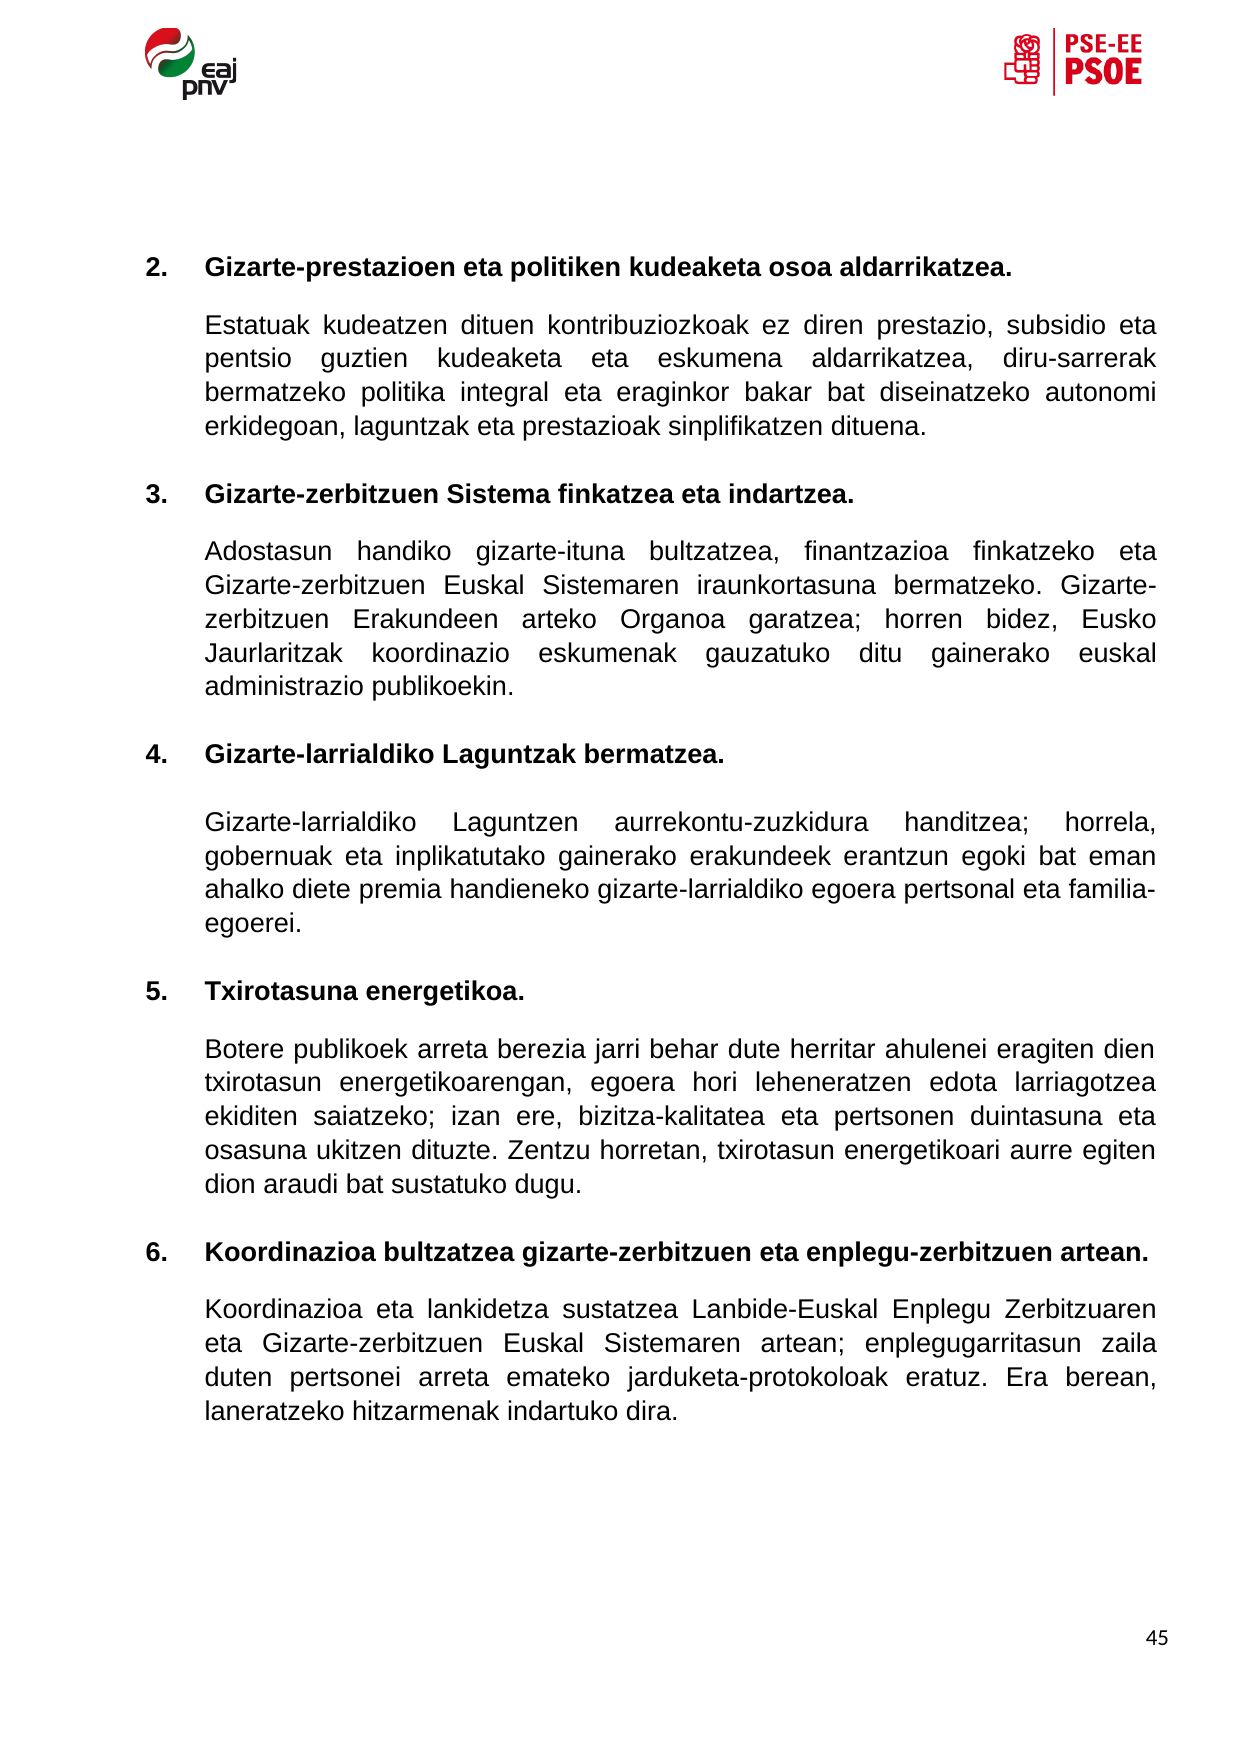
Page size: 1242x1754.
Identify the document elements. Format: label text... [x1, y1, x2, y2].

text Estatuak kudeatzen dituen kontribuziozkoak ez diren prestazio, subsidio eta pentsio guztien kudeaketa eta eskumena aldarrikatzea, diru-sarrerak bermatzeko politika integral eta eraginkor bakar bat diseinatzeko autonomi erkidegoan, laguntzak eta prestazioak sinplifikatzen dituena. [204, 309, 1157, 441]
subtitle Gizarte-zerbitzuen Sistema finkatzea eta indartzea. [145, 478, 1169, 509]
text Koordinazioa eta lankidetza sustatzea Lanbide-Euskal Enplegu Zerbitzuaren eta Gizarte-zerbitzuen Euskal Sistemaren artean; enplegugarritasun zaila duten pertsonei arreta emateko jarduketa-protokoloak eratuz. Era berean, laneratzeko hitzarmenak indartuko dira. [204, 1293, 1157, 1426]
picture [144, 28, 237, 100]
subtitle Gizarte-prestazioen eta politiken kudeaketa osoa aldarrikatzea. [145, 251, 1169, 282]
subtitle Gizarte-larrialdiko Laguntzak bermatzea. [145, 738, 1169, 770]
subtitle Koordinazioa bultzatzea gizarte-zerbitzuen eta enplegu-zerbitzuen artean. [145, 1236, 1157, 1267]
text Gizarte-larrialdiko Laguntzen aurrekontu-zuzkidura handitzea; horrela, gobernuak eta inplikatutako gainerako erakundeek erantzun egoki bat eman ahalko diete premia handieneko gizarte-larrialdiko egoera pertsonal eta familia-egoerei. [204, 806, 1157, 938]
subtitle Txirotasuna energetikoa. [145, 975, 1157, 1007]
picture [1004, 28, 1142, 96]
text Adostasun handiko gizarte-ituna bultzatzea, finantzazioa finkatzeko eta Gizarte-zerbitzuen Euskal Sistemaren iraunkortasuna bermatzeko. Gizarte-zerbitzuen Erakundeen arteko Organoa garatzea; horren bidez, Eusko Jaurlaritzak koordinazio eskumenak gauzatuko ditu gainerako euskal administrazio publikoekin. [204, 535, 1157, 702]
subtitle Botere publikoek arreta berezia jarri behar dute herritar ahulenei eragiten dien txirotasun energetikoarengan, egoera hori leheneratzen edota larriagotzea ekiditen saiatzeko; izan ere, bizitza-kalitatea eta pertsonen duintasuna eta osasuna ukitzen dituzte. Zentzu horretan, txirotasun energetikoari aurre egiten dion araudi bat sustatuko dugu. [204, 1033, 1157, 1199]
